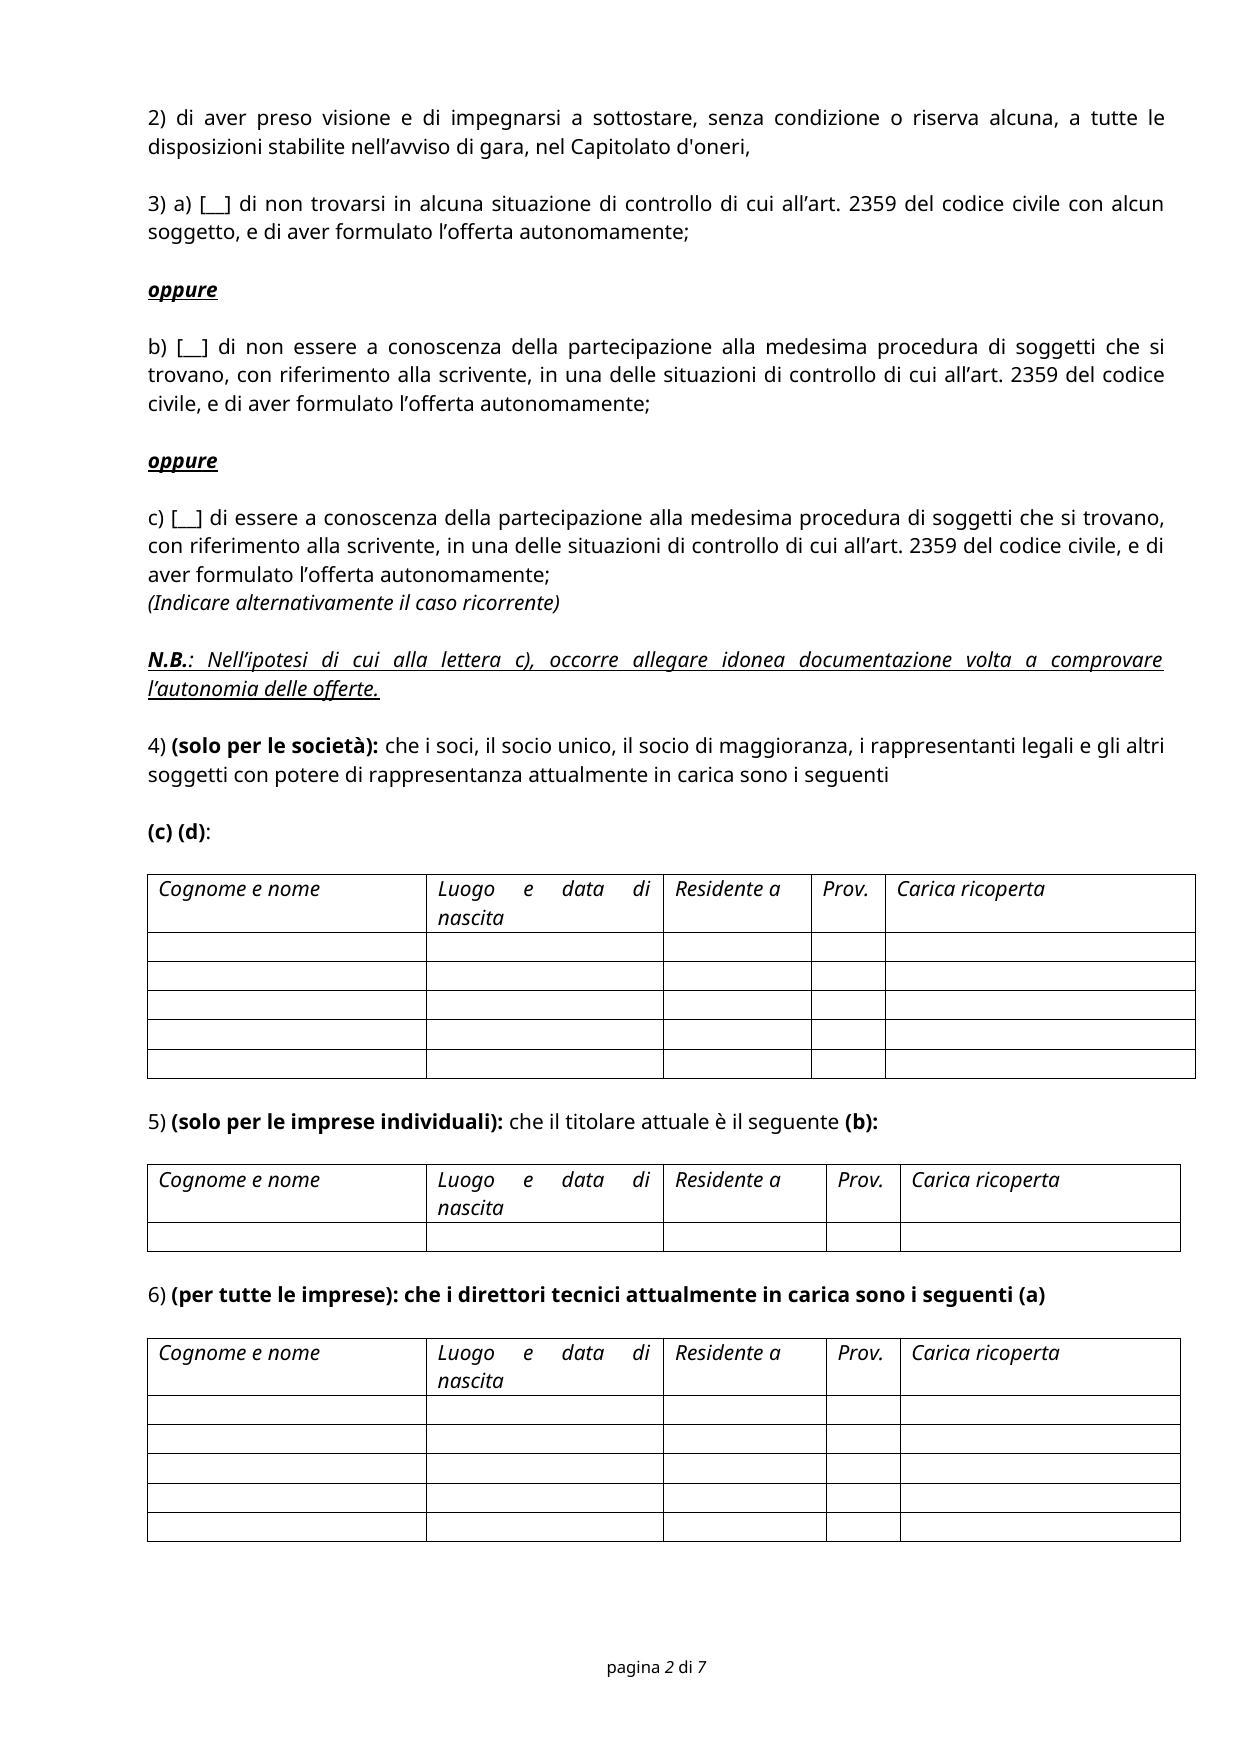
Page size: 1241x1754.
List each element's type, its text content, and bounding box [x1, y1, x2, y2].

table_cell [148, 1050, 426, 1078]
table_cell [427, 962, 663, 990]
text b) [__] di non essere a conoscenza della partecipazione alla medesima procedura di soggetti che si trovano, con riferimento alla scrivente, in una delle situazioni di controllo di cui all’art. 2359 del codice civile, e di aver formulato l’offerta autonomamente; [148, 332, 1167, 417]
table_cell [664, 1425, 826, 1453]
table_cell [812, 933, 885, 961]
table_cell [901, 1223, 1180, 1251]
table_cell [812, 1020, 885, 1048]
text oppure [148, 446, 1167, 474]
table_cell [901, 1425, 1180, 1453]
text 4) (solo per le società): che i soci, il socio unico, il socio di maggioranza, i rappresentanti legali e gli altri soggetti con potere di rappresentanza attualmente in carica sono i seguenti [148, 731, 1167, 788]
table_header Cognome e nome [148, 1165, 426, 1222]
table_cell [827, 1513, 900, 1541]
table_cell [664, 1223, 826, 1251]
table_cell [812, 1050, 885, 1078]
table_header Luogo e data di nascita [427, 875, 663, 931]
text c) [__] di essere a conoscenza della partecipazione alla medesima procedura di soggetti che si trovano, con riferimento alla scrivente, in una delle situazioni di controllo di cui all’art. 2359 del codice civile, e di aver formulato l’offerta autonomamente; [148, 503, 1167, 588]
table_cell [148, 1396, 426, 1424]
table_cell [427, 1513, 663, 1541]
table_cell [148, 1513, 426, 1541]
table_cell [427, 1020, 663, 1048]
table_cell [812, 962, 885, 990]
table_cell [427, 1425, 663, 1453]
table_header Carica ricoperta [901, 1165, 1180, 1222]
table_header Cognome e nome [148, 875, 426, 931]
table_cell [827, 1425, 900, 1453]
table_header Cognome e nome [148, 1339, 426, 1395]
table_cell [664, 933, 811, 961]
table_header Luogo e data di nascita [427, 1339, 663, 1395]
table_cell [427, 933, 663, 961]
table_cell [664, 1050, 811, 1078]
table_cell [664, 1020, 811, 1048]
table_cell [901, 1513, 1180, 1541]
table_cell [664, 962, 811, 990]
table_cell [427, 1396, 663, 1424]
table_header Residente a [664, 875, 811, 931]
table_cell [827, 1223, 900, 1251]
table_cell [427, 1454, 663, 1483]
table_header Residente a [664, 1339, 826, 1395]
table_cell [664, 1513, 826, 1541]
table_cell [886, 1050, 1195, 1078]
table_header Carica ricoperta [901, 1339, 1180, 1395]
table_cell [148, 1223, 426, 1251]
table_cell [827, 1396, 900, 1424]
table_cell [812, 991, 885, 1019]
table_cell [427, 1484, 663, 1512]
table_cell [148, 933, 426, 961]
table_cell [827, 1454, 900, 1483]
table_header Residente a [664, 1165, 826, 1222]
table_cell [827, 1484, 900, 1512]
table_cell [901, 1454, 1180, 1483]
table_cell [664, 991, 811, 1019]
table_header Prov. [827, 1165, 900, 1222]
table_header Prov. [827, 1339, 900, 1395]
table_cell [148, 962, 426, 990]
table_cell [148, 1425, 426, 1453]
table_cell [148, 991, 426, 1019]
table_cell [901, 1396, 1180, 1424]
text 5) (solo per le imprese individuali): che il titolare attuale è il seguente (b): [148, 1107, 1167, 1136]
table_header Luogo e data di nascita [427, 1165, 663, 1222]
text 6) (per tutte le imprese): che i direttori tecnici attualmente in carica sono i seguenti (a) [148, 1280, 1167, 1309]
table_cell [427, 1223, 663, 1251]
table_cell [886, 962, 1195, 990]
table_header Carica ricoperta [886, 875, 1195, 931]
table_cell [664, 1484, 826, 1512]
table_cell [148, 1454, 426, 1483]
table_cell [664, 1454, 826, 1483]
table_header Prov. [812, 875, 885, 931]
table_cell [664, 1396, 826, 1424]
table_cell [427, 991, 663, 1019]
text 3) a) [__] di non trovarsi in alcuna situazione di controllo di cui all’art. 2359 del codice civile con alcun soggetto, e di aver formulato l’offerta autonomamente; [148, 189, 1167, 246]
text (Indicare alternativamente il caso ricorrente) [148, 588, 1167, 617]
table_cell [886, 933, 1195, 961]
table_cell [148, 1484, 426, 1512]
table_cell [427, 1050, 663, 1078]
text N.B.: Nell’ipotesi di cui alla lettera c), occorre allegare idonea documentazione volta a comprovare l’autonomia delle offerte. [148, 646, 1167, 702]
text oppure [148, 275, 1167, 303]
table_cell [901, 1484, 1180, 1512]
text 2) di aver preso visione e di impegnarsi a sottostare, senza condizione o riserva alcuna, a tutte le disposizioni stabilite nell’avviso di gara, nel Capitolato d'oneri, [148, 103, 1167, 160]
table_cell [886, 991, 1195, 1019]
text (c) (d): [148, 817, 1167, 845]
table_cell [886, 1020, 1195, 1048]
table_cell [148, 1020, 426, 1048]
